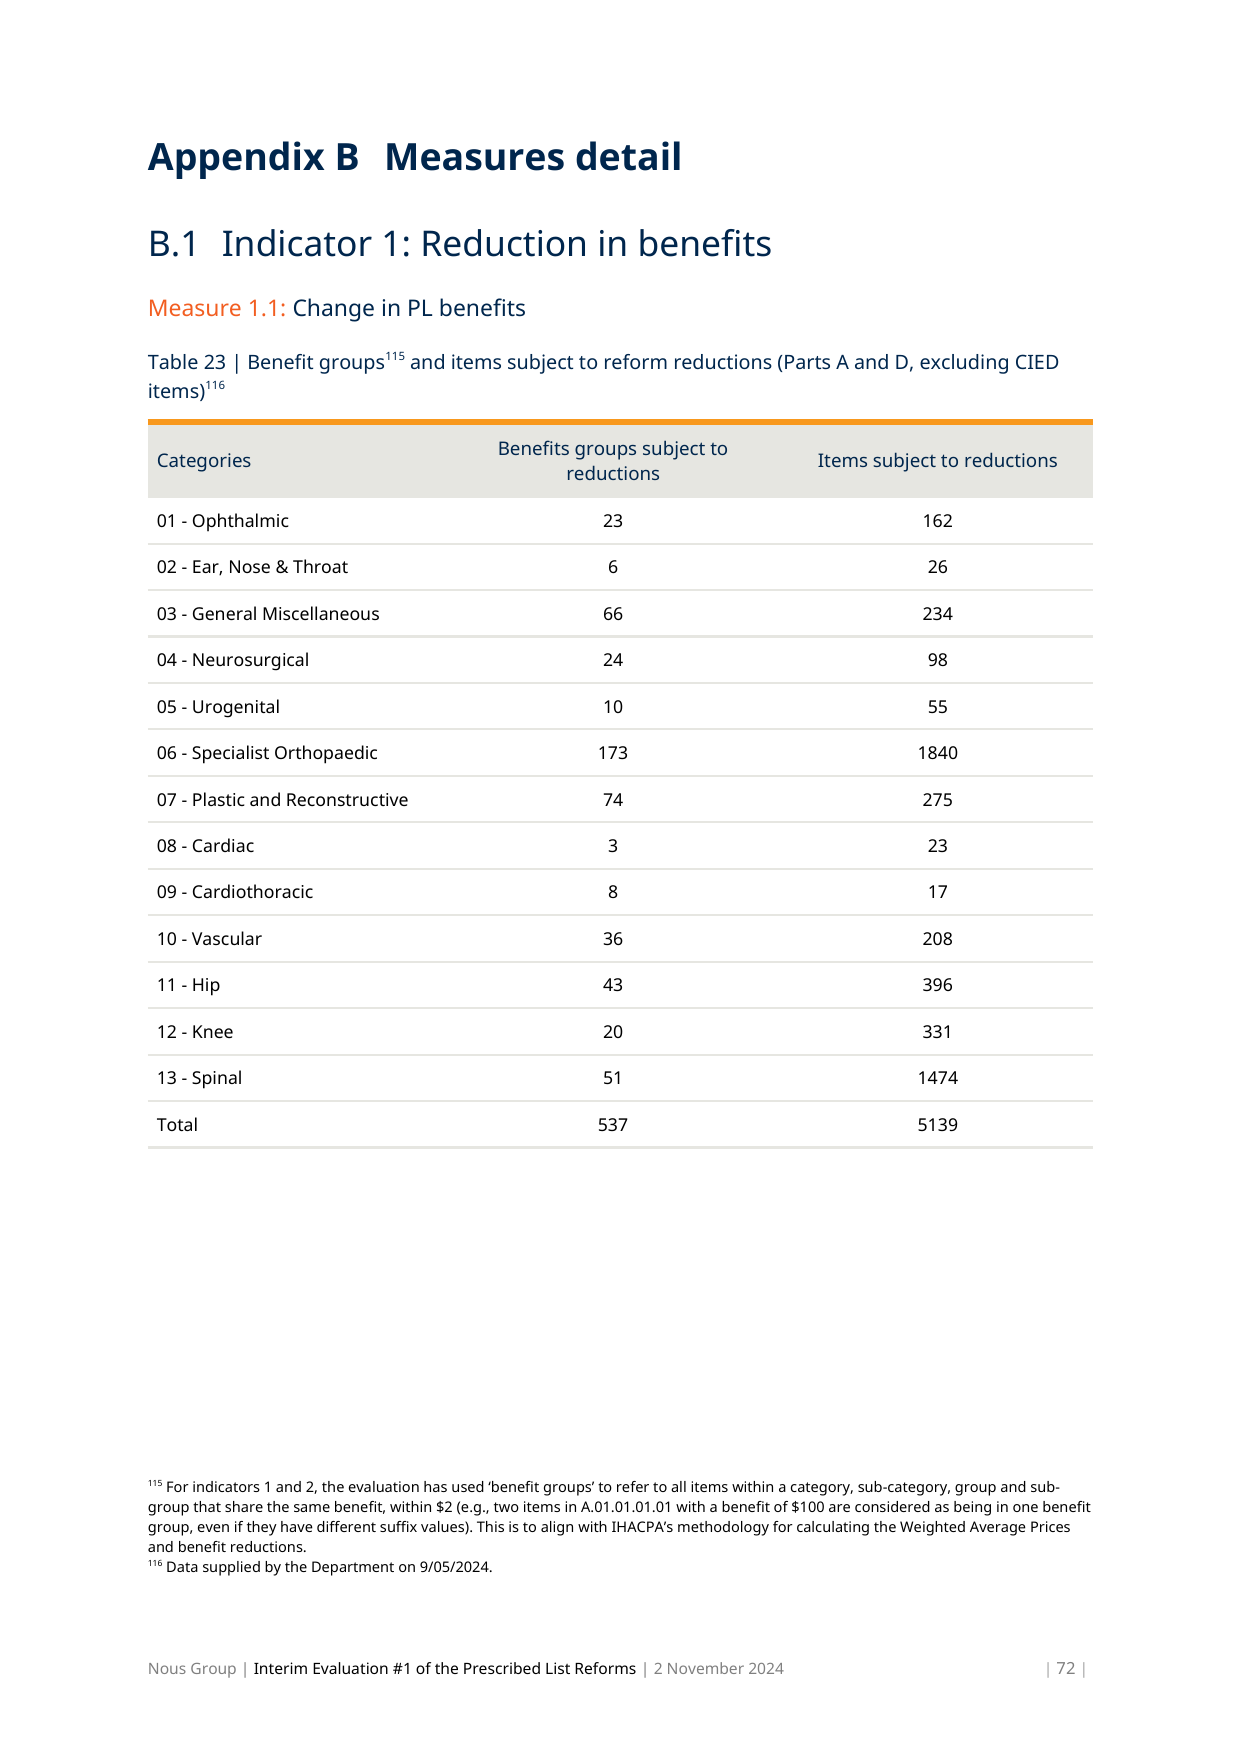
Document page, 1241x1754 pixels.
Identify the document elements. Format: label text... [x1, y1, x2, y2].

table_cell 08 - Cardiac [148, 823, 443, 868]
table_cell 17 [783, 870, 1093, 914]
text Indicator 1: Reduction in benefits [148, 218, 1092, 267]
table_cell 1840 [783, 730, 1093, 775]
table_cell 23 [443, 498, 783, 542]
table_cell 26 [783, 545, 1093, 589]
table_cell 10 [443, 684, 783, 728]
table_cell 6 [443, 545, 783, 589]
table_cell 537 [443, 1102, 783, 1146]
table_cell 3 [443, 823, 783, 868]
table_cell 1474 [783, 1056, 1093, 1100]
subtitle Measure 1.1: Change in PL benefits [148, 292, 1092, 323]
table_cell 43 [443, 963, 783, 1007]
table_cell 275 [783, 777, 1093, 821]
table_cell 162 [783, 498, 1093, 542]
table_cell 11 - Hip [148, 963, 443, 1007]
table_cell 36 [443, 916, 783, 961]
table_cell 02 - Ear, Nose & Throat [148, 545, 443, 589]
table_cell 05 - Urogenital [148, 684, 443, 728]
table_header Benefits groups subject to reductions [443, 425, 783, 496]
table_cell 98 [783, 638, 1093, 682]
table_cell 208 [783, 916, 1093, 961]
table_cell 07 - Plastic and Reconstructive [148, 777, 443, 821]
table_cell 03 - General Miscellaneous [148, 591, 443, 635]
table_cell 20 [443, 1009, 783, 1053]
table_header Categories [148, 425, 443, 496]
table_cell 55 [783, 684, 1093, 728]
table_cell 23 [783, 823, 1093, 868]
table_cell 173 [443, 730, 783, 775]
table_cell 06 - Specialist Orthopaedic [148, 730, 443, 775]
text Measures detail [148, 130, 1092, 181]
table_cell 8 [443, 870, 783, 914]
table_cell 10 - Vascular [148, 916, 443, 961]
table_cell 09 - Cardiothoracic [148, 870, 443, 914]
table_cell 12 - Knee [148, 1009, 443, 1053]
table_cell 74 [443, 777, 783, 821]
table_cell 13 - Spinal [148, 1056, 443, 1100]
table_cell Total [148, 1102, 443, 1146]
table_cell 51 [443, 1056, 783, 1100]
table_cell 04 - Neurosurgical [148, 638, 443, 682]
table_cell 5139 [783, 1102, 1093, 1146]
table_cell 24 [443, 638, 783, 682]
table_cell 396 [783, 963, 1093, 1007]
table_header Items subject to reductions [783, 425, 1093, 496]
table_cell 234 [783, 591, 1093, 635]
text Table 23 | Benefit groups and items subject to reform reductions (Parts A and D, excluding CIED items) [148, 348, 1092, 404]
table_cell 331 [783, 1009, 1093, 1053]
table_cell 01 - Ophthalmic [148, 498, 443, 542]
table_cell 66 [443, 591, 783, 635]
